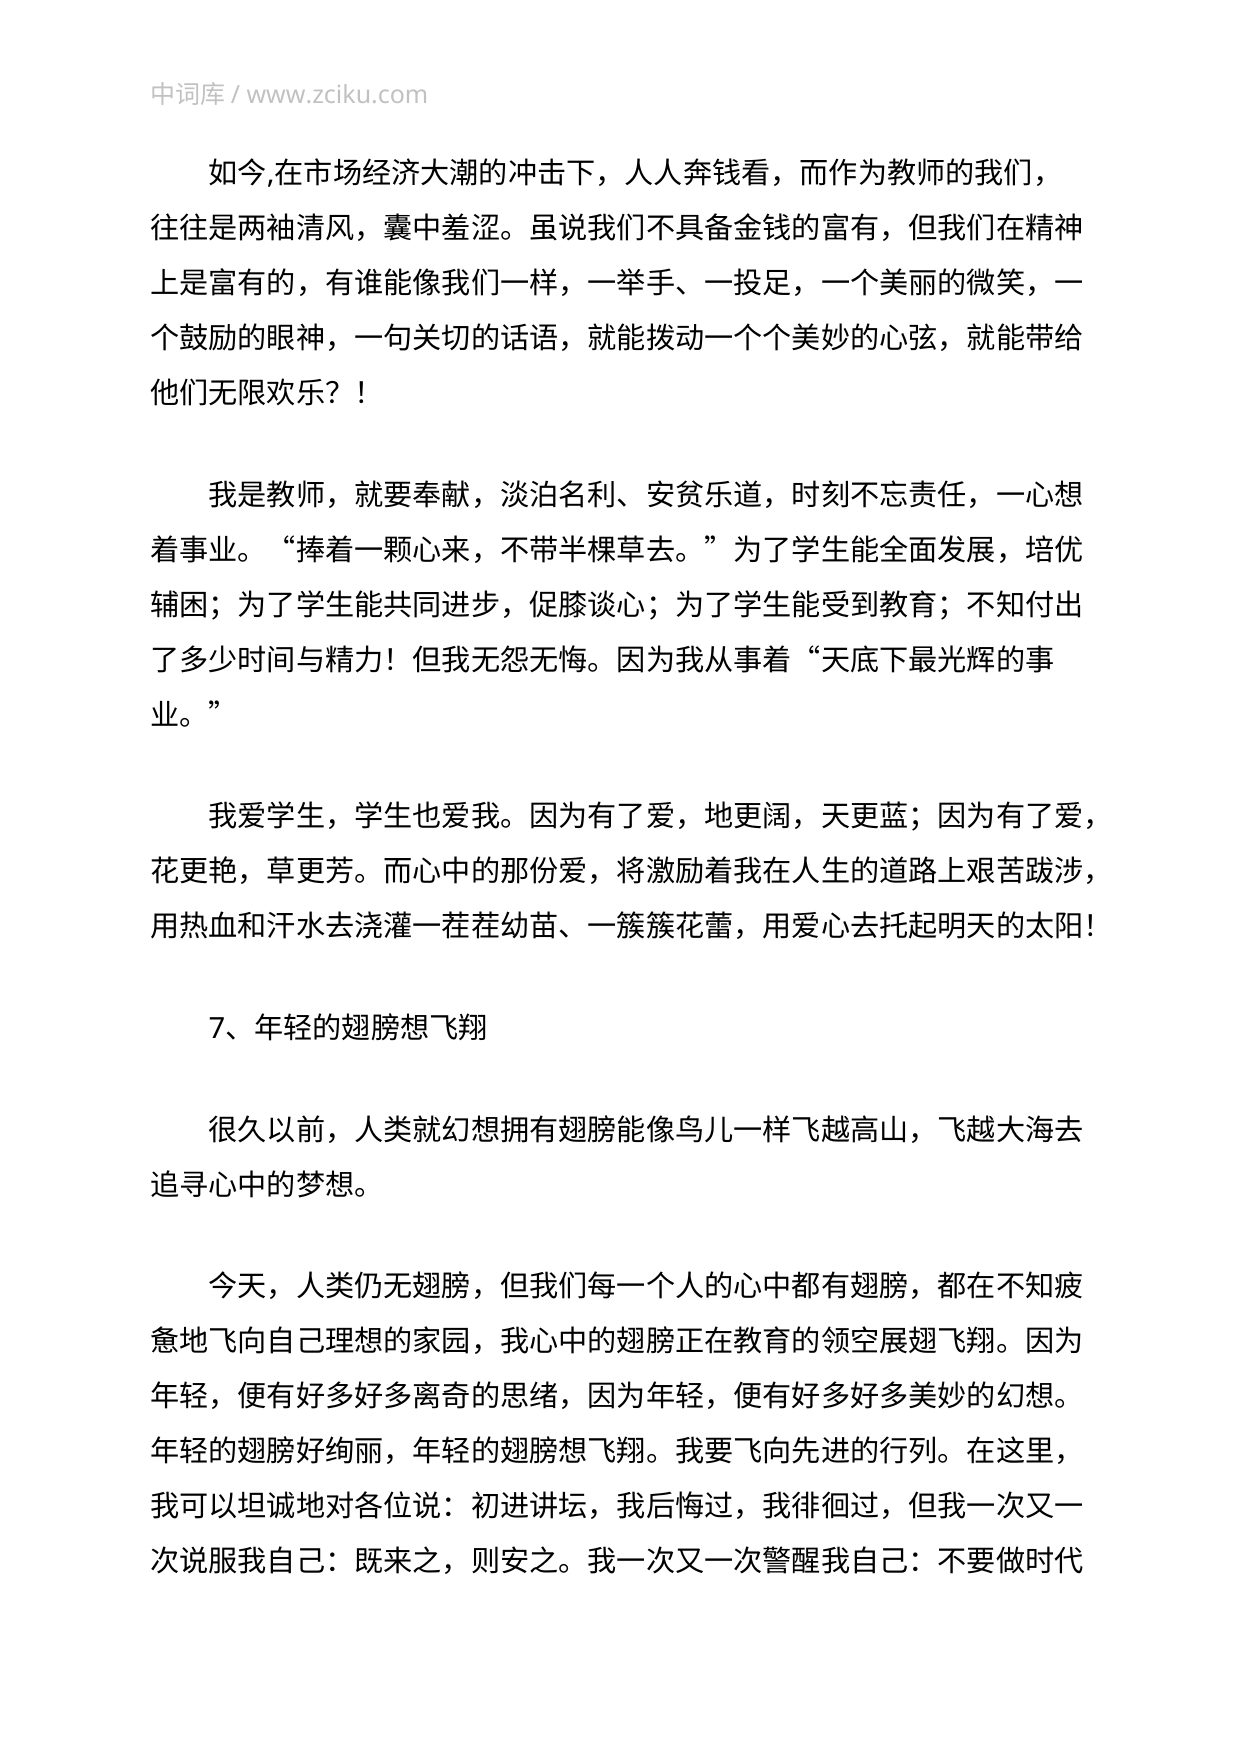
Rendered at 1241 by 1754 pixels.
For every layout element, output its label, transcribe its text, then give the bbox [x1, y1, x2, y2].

text 很久以前，人类就幻想拥有翅膀能像鸟儿一样飞越高山，飞越大海去追寻心中的梦想。 [150, 1106, 1090, 1203]
text 我爱学生，学生也爱我。因为有了爱，地更阔，天更蓝；因为有了爱，花更艳，草更芳。而心中的那份爱，将激励着我在人生的道路上艰苦跋涉，用热血和汗水去浇灌一茬茬幼苗、一簇簇花蕾，用爱心去托起明天的太阳！ [150, 793, 1090, 945]
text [150, 1263, 1090, 1580]
text 如今,在市场经济大潮的冲击下，人人奔钱看，而作为教师的我们，往往是两袖清风，囊中羞涩。虽说我们不具备金钱的富有，但我们在精神上是富有的，有谁能像我们一样，一举手、一投足，一个美丽的微笑，一个鼓励的眼神，一句关切的话语，就能拨动一个个美妙的心弦，就能带给他们无限欢乐？！ [150, 150, 1090, 412]
text 我是教师，就要奉献，淡泊名利、安贫乐道，时刻不忘责任，一心想着事业。“捧着一颗心来，不带半棵草去。”为了学生能全面发展，培优辅困；为了学生能共同进步，促膝谈心；为了学生能受到教育；不知付出了多少时间与精力！但我无怨无悔。因为我从事着“天底下最光辉的事业。” [150, 471, 1090, 733]
text 7、年轻的翅膀想飞翔 [150, 1004, 1090, 1047]
